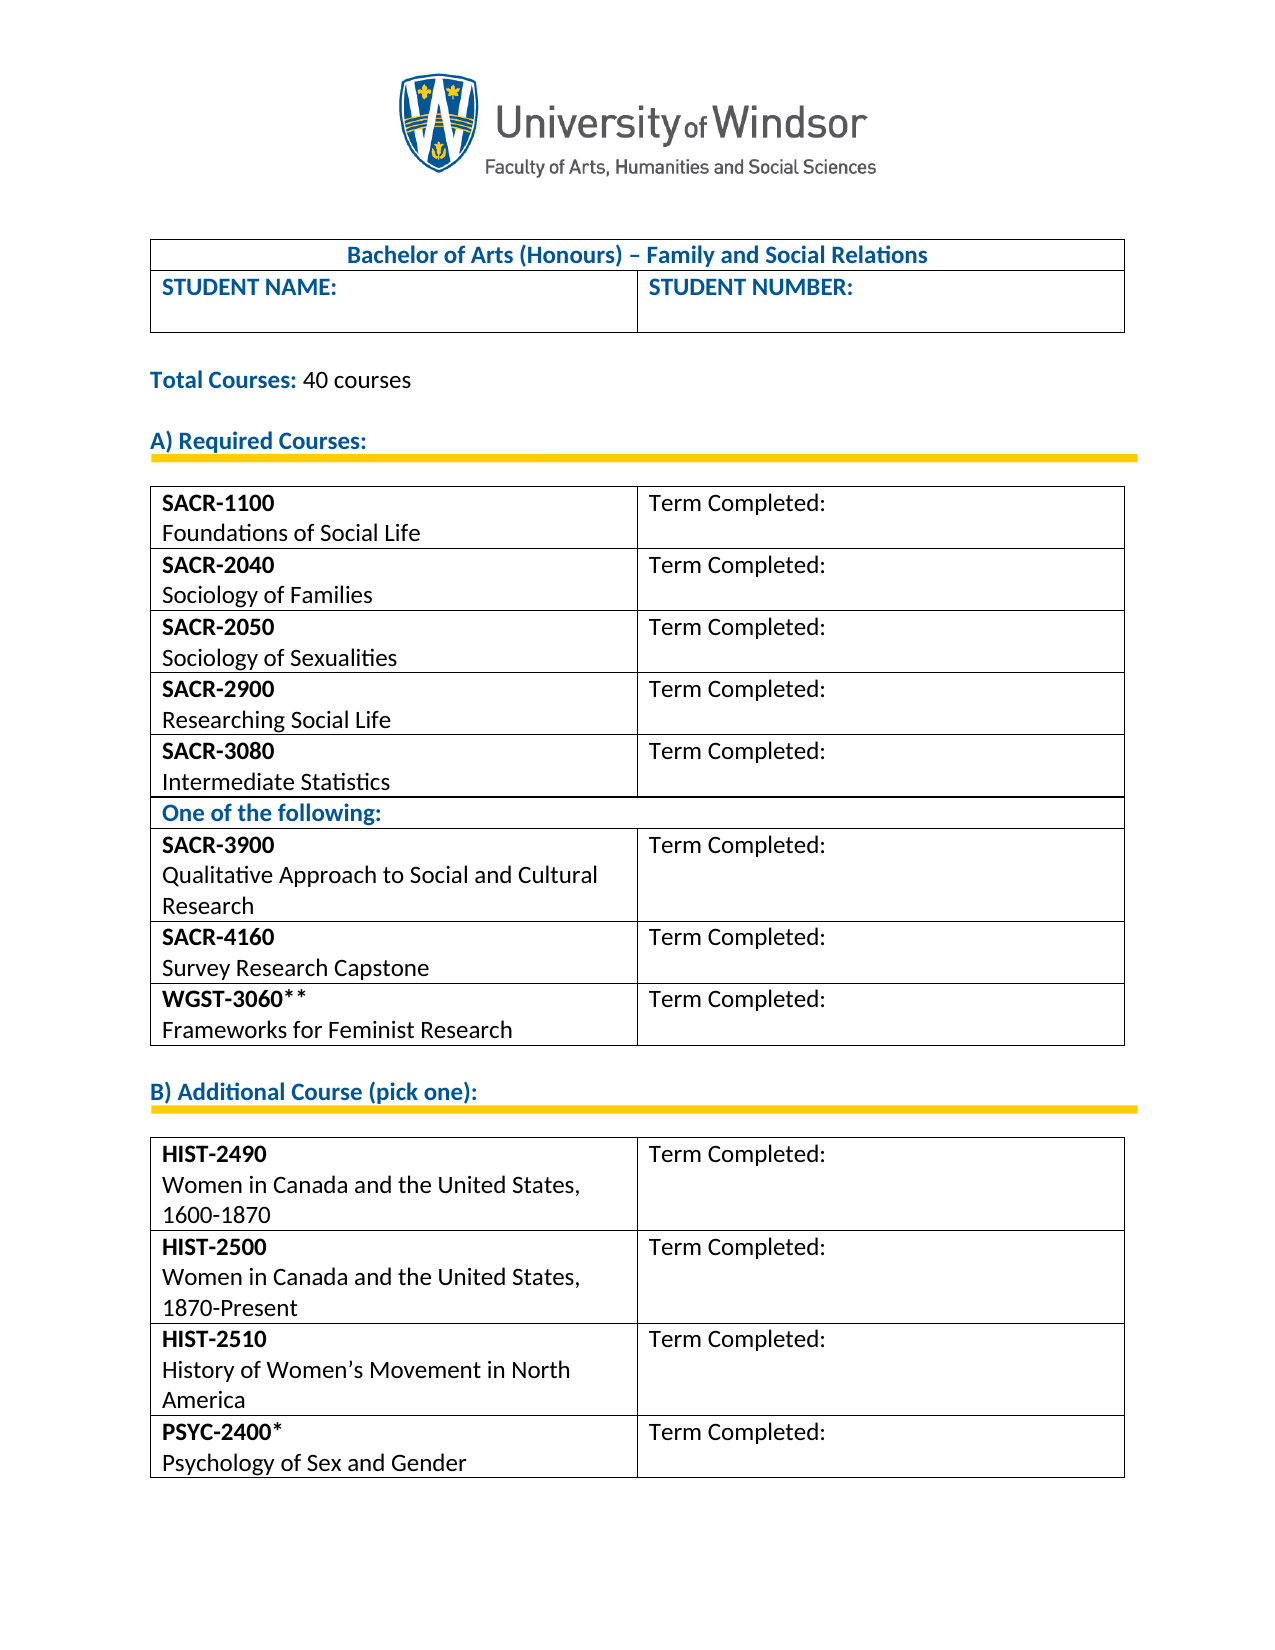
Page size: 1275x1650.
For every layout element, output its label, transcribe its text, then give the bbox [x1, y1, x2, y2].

table_cell Term Completed: [638, 1324, 1124, 1415]
table_header SACR-1100 Foundations of Social Life [151, 487, 637, 548]
table_cell WGST-3060** Frameworks for Feminist Research [151, 984, 637, 1045]
table_cell One of the following: [151, 798, 1124, 828]
table_cell Term Completed: [638, 549, 1124, 610]
table_cell Term Completed: [638, 673, 1124, 734]
table_cell HIST-2500 Women in Canada and the United States, 1870-Present [151, 1231, 637, 1322]
table_cell Term Completed: [638, 922, 1124, 983]
table_cell SACR-2040 Sociology of Families [151, 549, 637, 610]
table_cell SACR-3080 Intermediate Statistics [151, 735, 637, 796]
table_header HIST-2490 Women in Canada and the United States, 1600-1870 [151, 1138, 637, 1230]
table_cell Term Completed: [638, 1231, 1124, 1322]
table_cell Term Completed: [638, 1416, 1124, 1477]
text Total Courses: 40 courses [150, 333, 1125, 394]
text B) Additional Course (pick one): [150, 1076, 1125, 1107]
table_cell SACR-3900 Qualitative Approach to Social and Cultural Research [151, 829, 637, 921]
table_cell SACR-2900 Researching Social Life [151, 673, 637, 734]
table_cell STUDENT NUMBER: [638, 271, 1124, 332]
table_cell SACR-4160 Survey Research Capstone [151, 922, 637, 983]
table_cell Term Completed: [638, 829, 1124, 921]
table_header Term Completed: [638, 487, 1124, 548]
table_cell Term Completed: [638, 735, 1124, 796]
table_cell PSYC-2400* Psychology of Sex and Gender [151, 1416, 637, 1477]
table_cell SACR-2050 Sociology of Sexualities [151, 611, 637, 672]
text A) Required Courses: [150, 425, 1125, 455]
table_cell Term Completed: [638, 984, 1124, 1045]
table_cell HIST-2510 History of Women’s Movement in North America [151, 1324, 637, 1415]
table_cell STUDENT NAME: [151, 271, 637, 332]
picture [399, 73, 876, 178]
table_header Term Completed: [638, 1138, 1124, 1230]
table_header Bachelor of Arts (Honours) – Family and Social Relations [151, 240, 1124, 270]
table_cell Term Completed: [638, 611, 1124, 672]
